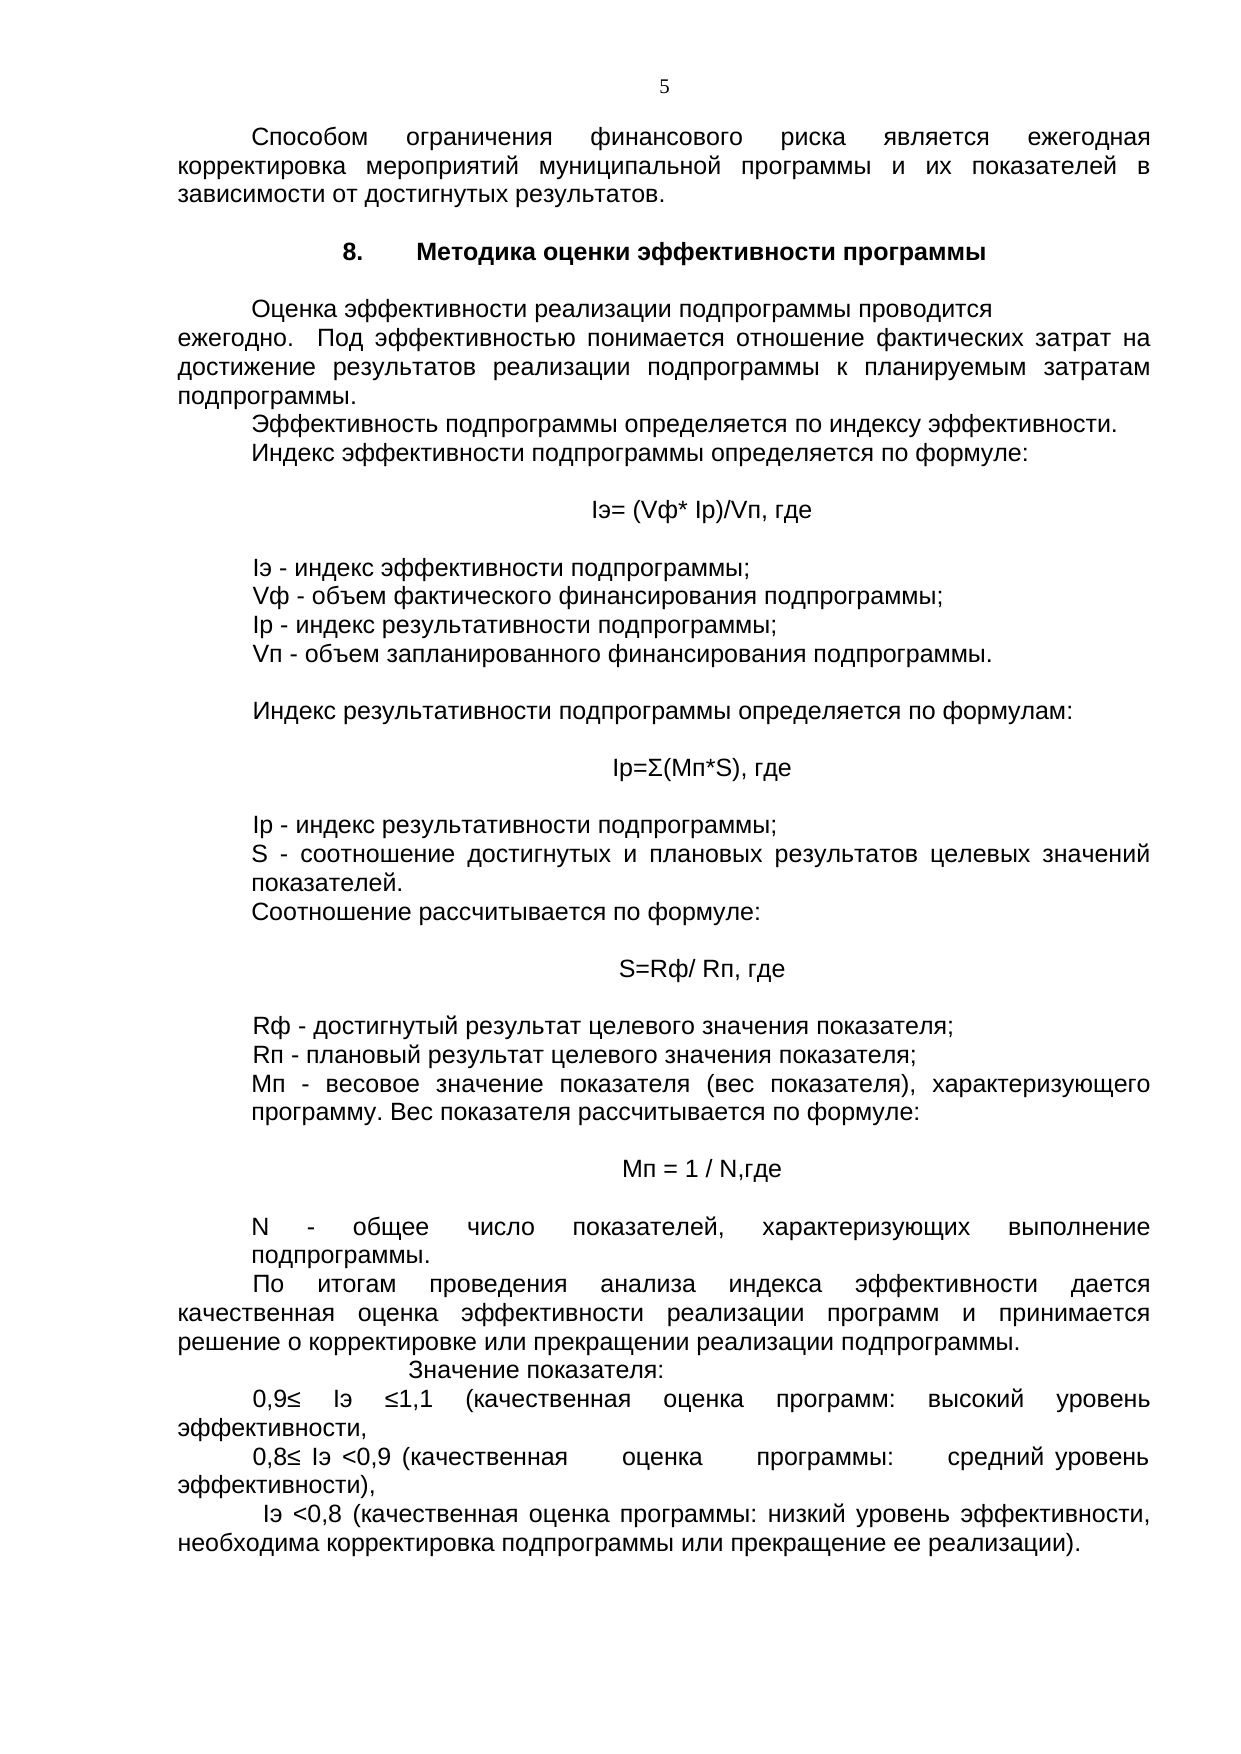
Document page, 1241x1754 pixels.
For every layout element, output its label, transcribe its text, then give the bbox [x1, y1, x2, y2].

text Соотношение рассчитывается по формуле: [251, 897, 1152, 925]
text Мп - весовое значение показателя (вес показателя), характеризующего программу. Вес показателя рассчитывается по формуле: [251, 1068, 1152, 1126]
text Ip=Σ(Мп*S), где [177, 753, 1152, 782]
text Ip - индекс результативности подпрограммы; [177, 810, 1152, 839]
text 0,8≤ Iэ <0,9 (качественная оценка программы: средний уровень эффективности), [177, 1442, 1152, 1499]
text По итогам проведения анализа индекса эффективности дается качественная оценка эффективности реализации программ и принимается решение о корректировке или прекращении реализации подпрограммы. [177, 1269, 1152, 1355]
text ежегодно. Под эффективностью понимается отношение фактических затрат на достижение результатов реализации подпрограммы к планируемым затратам подпрограммы. [177, 323, 1152, 409]
text Эффективность подпрограммы определяется по индексу эффективности. [177, 409, 1152, 438]
text Оценка эффективности реализации подпрограммы проводится [177, 294, 1152, 323]
title Методика оценки эффективности программы [177, 237, 1152, 266]
text Vф - объем фактического финансирования подпрограммы; [177, 581, 1152, 610]
text Индекс эффективности подпрограммы определяется по формуле: [177, 438, 1152, 467]
text N - общее число показателей, характеризующих выполнение подпрограммы. [251, 1212, 1152, 1269]
text Rп - плановый результат целевого значения показателя; [177, 1040, 1152, 1068]
text Iэ - индекс эффективности подпрограммы; [177, 553, 1152, 581]
text Iэ= (Vф* Iр)/Vп, где [177, 495, 1152, 524]
text Способом ограничения финансового риска является ежегодная корректировка мероприятий муниципальной программы и их показателей в зависимости от достигнутых результатов. [177, 122, 1152, 208]
text Iр - индекс результативности подпрограммы; [177, 610, 1152, 639]
text Значение показателя: [251, 1355, 1152, 1384]
text Мп = 1 / N,где [177, 1154, 1152, 1183]
text 0,9≤ Iэ ≤1,1 (качественная оценка программ: высокий уровень эффективности, [177, 1384, 1152, 1442]
text Индекс результативности подпрограммы определяется по формулам: [177, 696, 1152, 725]
text Rф - достигнутый результат целевого значения показателя; [177, 1011, 1152, 1040]
text Vп - объем запланированного финансирования подпрограммы. [177, 639, 1152, 668]
text S - соотношение достигнутых и плановых результатов целевых значений показателей. [251, 839, 1152, 897]
text S=Rф/ Rп, где [177, 954, 1152, 983]
text Iэ <0,8 (качественная оценка программы: низкий уровень эффективности, необходима корректировка подпрограммы или прекращение ее реализации). [177, 1499, 1152, 1557]
